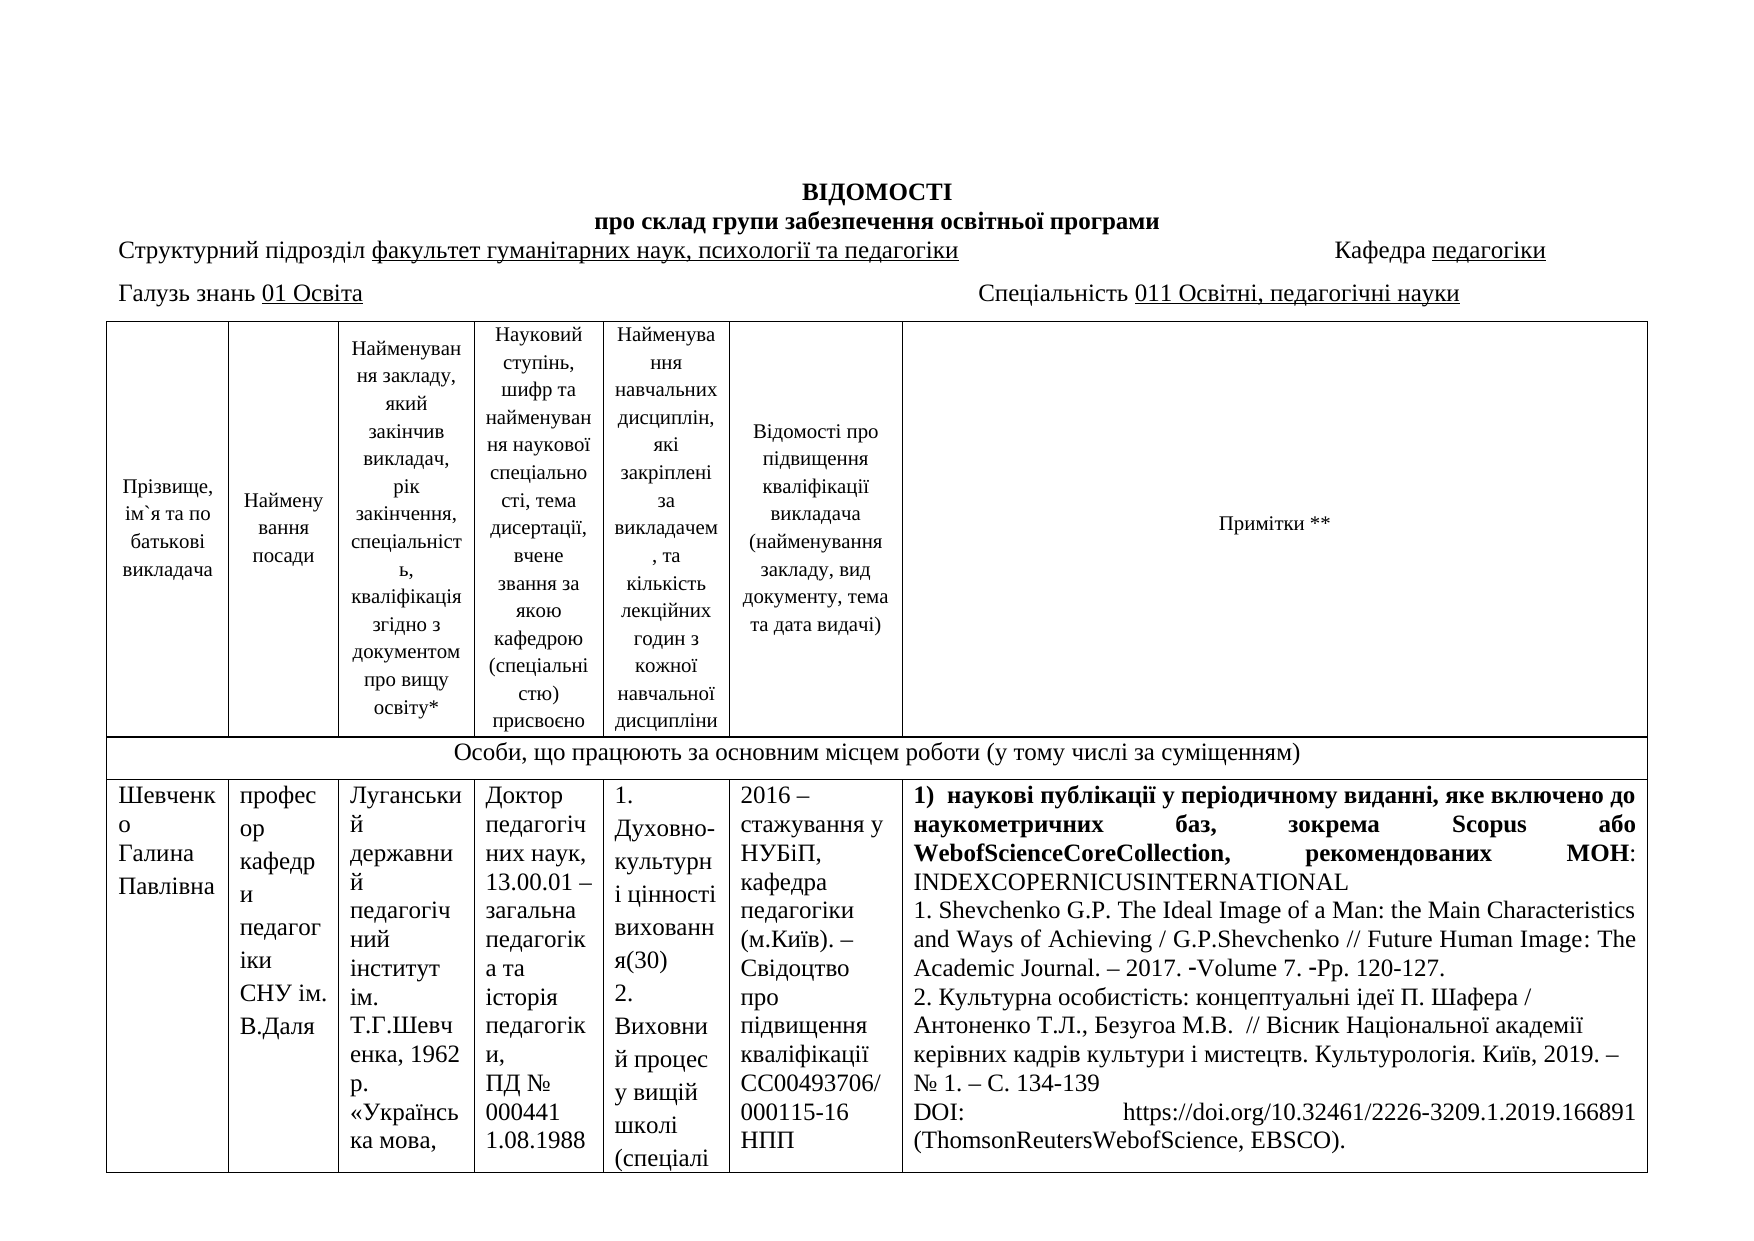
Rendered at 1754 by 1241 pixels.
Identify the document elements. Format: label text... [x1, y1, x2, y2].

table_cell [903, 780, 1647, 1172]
table_header Примітки ** [903, 322, 1647, 736]
table_header Найменування закладу, який закінчив викладач, рік закінчення, спеціальність, кваліфікація згідно з документом про вищу освіту* [339, 322, 474, 736]
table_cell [604, 780, 729, 1172]
table_cell Особи, що працюють за основним місцем роботи (у тому числі за суміщенням) [107, 738, 1647, 779]
text про склад групи забезпечення освітньої програми [118, 206, 1636, 235]
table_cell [339, 780, 474, 1172]
table_header Найменування навчальних дисциплін, які закріплені за викладачем, та кількість лекційних годин з кожної навчальної дисципліни [604, 322, 729, 736]
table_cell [730, 780, 902, 1172]
table_header Прізвище, ім`я та по батькові викладача [107, 322, 228, 736]
table_header Найменування посади [229, 322, 338, 736]
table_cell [107, 780, 228, 1172]
table_header Відомості про підвищення кваліфікації викладача (найменування закладу, вид документу, тема та дата видачі) [730, 322, 902, 736]
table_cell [229, 780, 338, 1172]
text Структурний підрозділ факультет гуманітарних наук, психології та педагогіки Кафедра педагогіки [118, 235, 1636, 263]
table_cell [475, 780, 603, 1172]
text ВІДОМОСТІ [118, 177, 1636, 206]
table_header Науковий ступінь, шифр та найменування наукової спеціальності, тема дисертації, вчене звання за якою кафедрою (спеціальністю) присвоєно [475, 322, 603, 736]
text Галузь знань 01 Освіта Спеціальність 011 Освітні, педагогічні науки [118, 278, 1636, 307]
